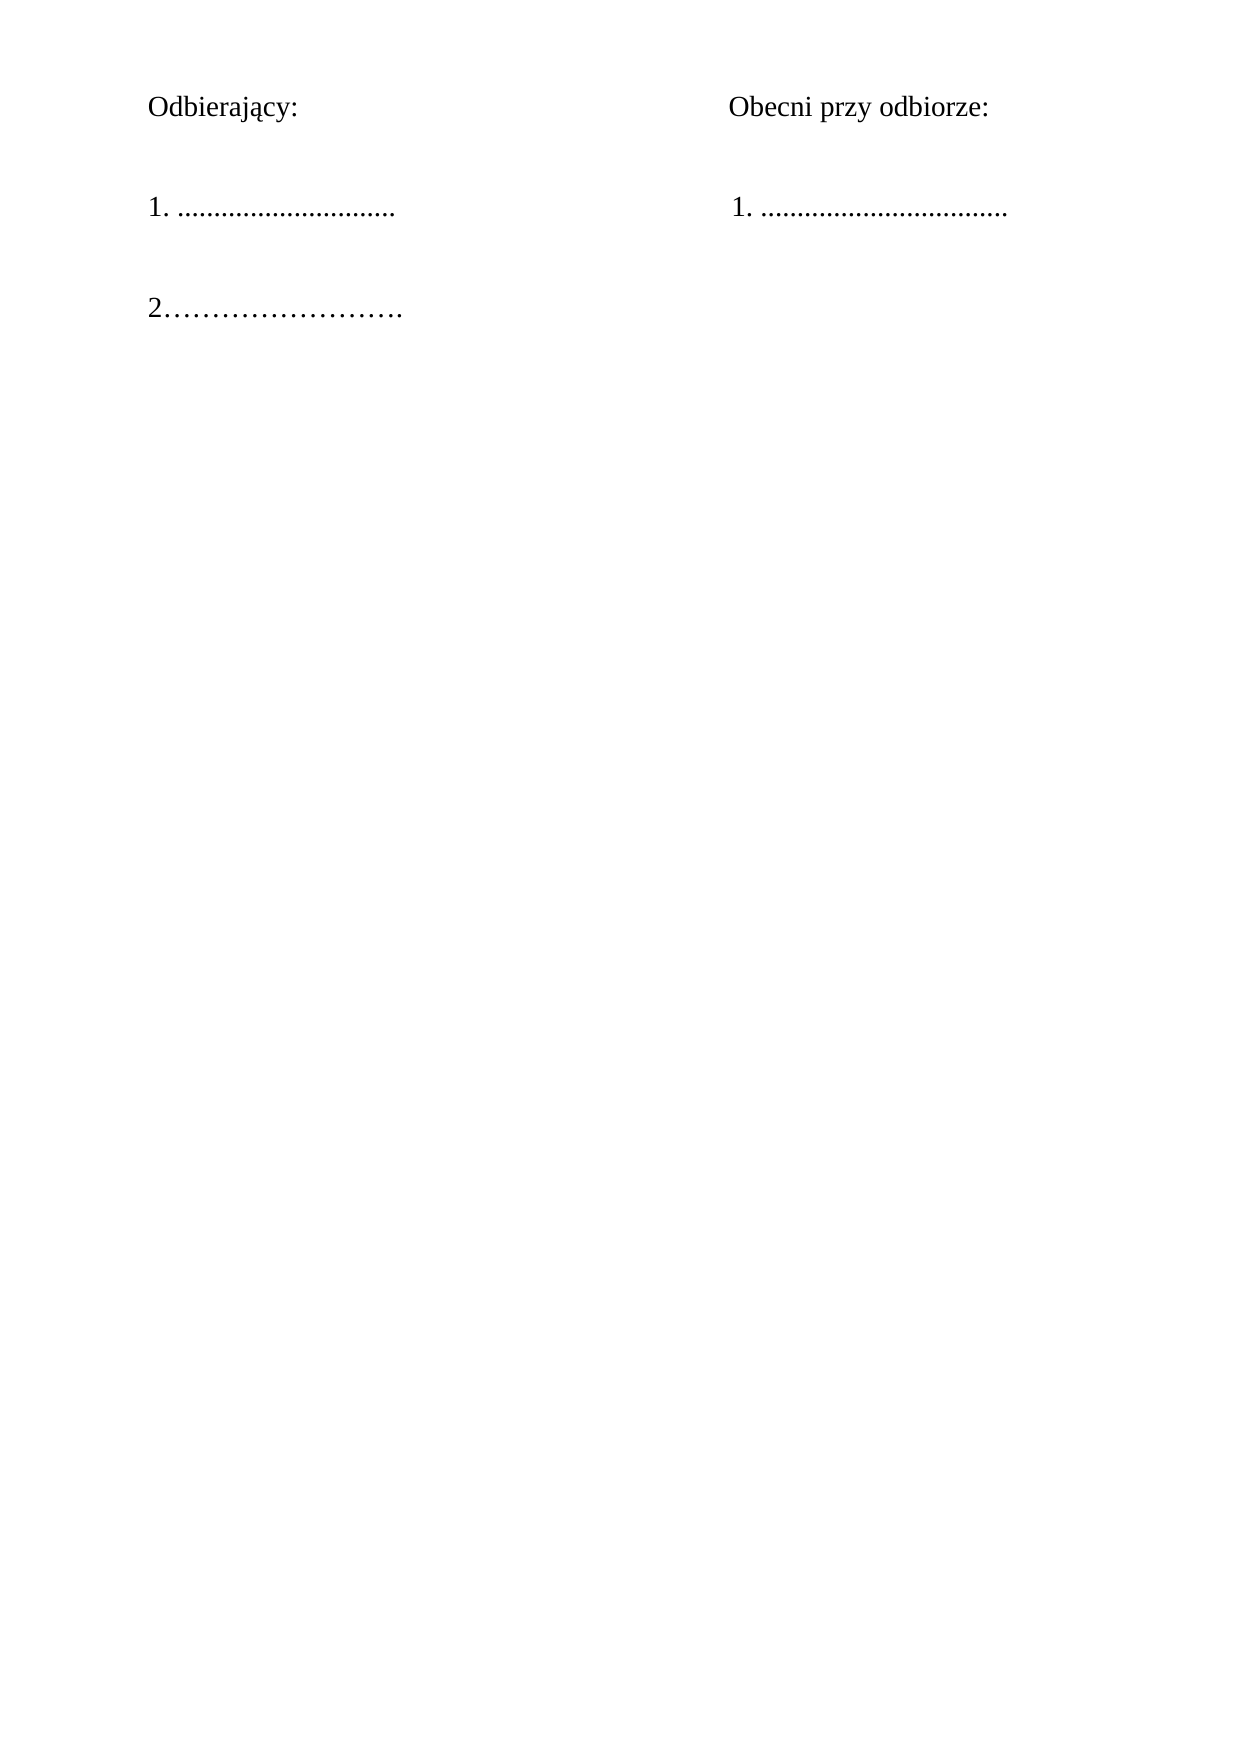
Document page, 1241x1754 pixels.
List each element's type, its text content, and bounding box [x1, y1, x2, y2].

text 2……………………. [148, 290, 1093, 323]
text Odbierający: Obecni przy odbiorze: [148, 89, 1093, 122]
text 1. .............................. 1. .................................. [148, 189, 1093, 223]
